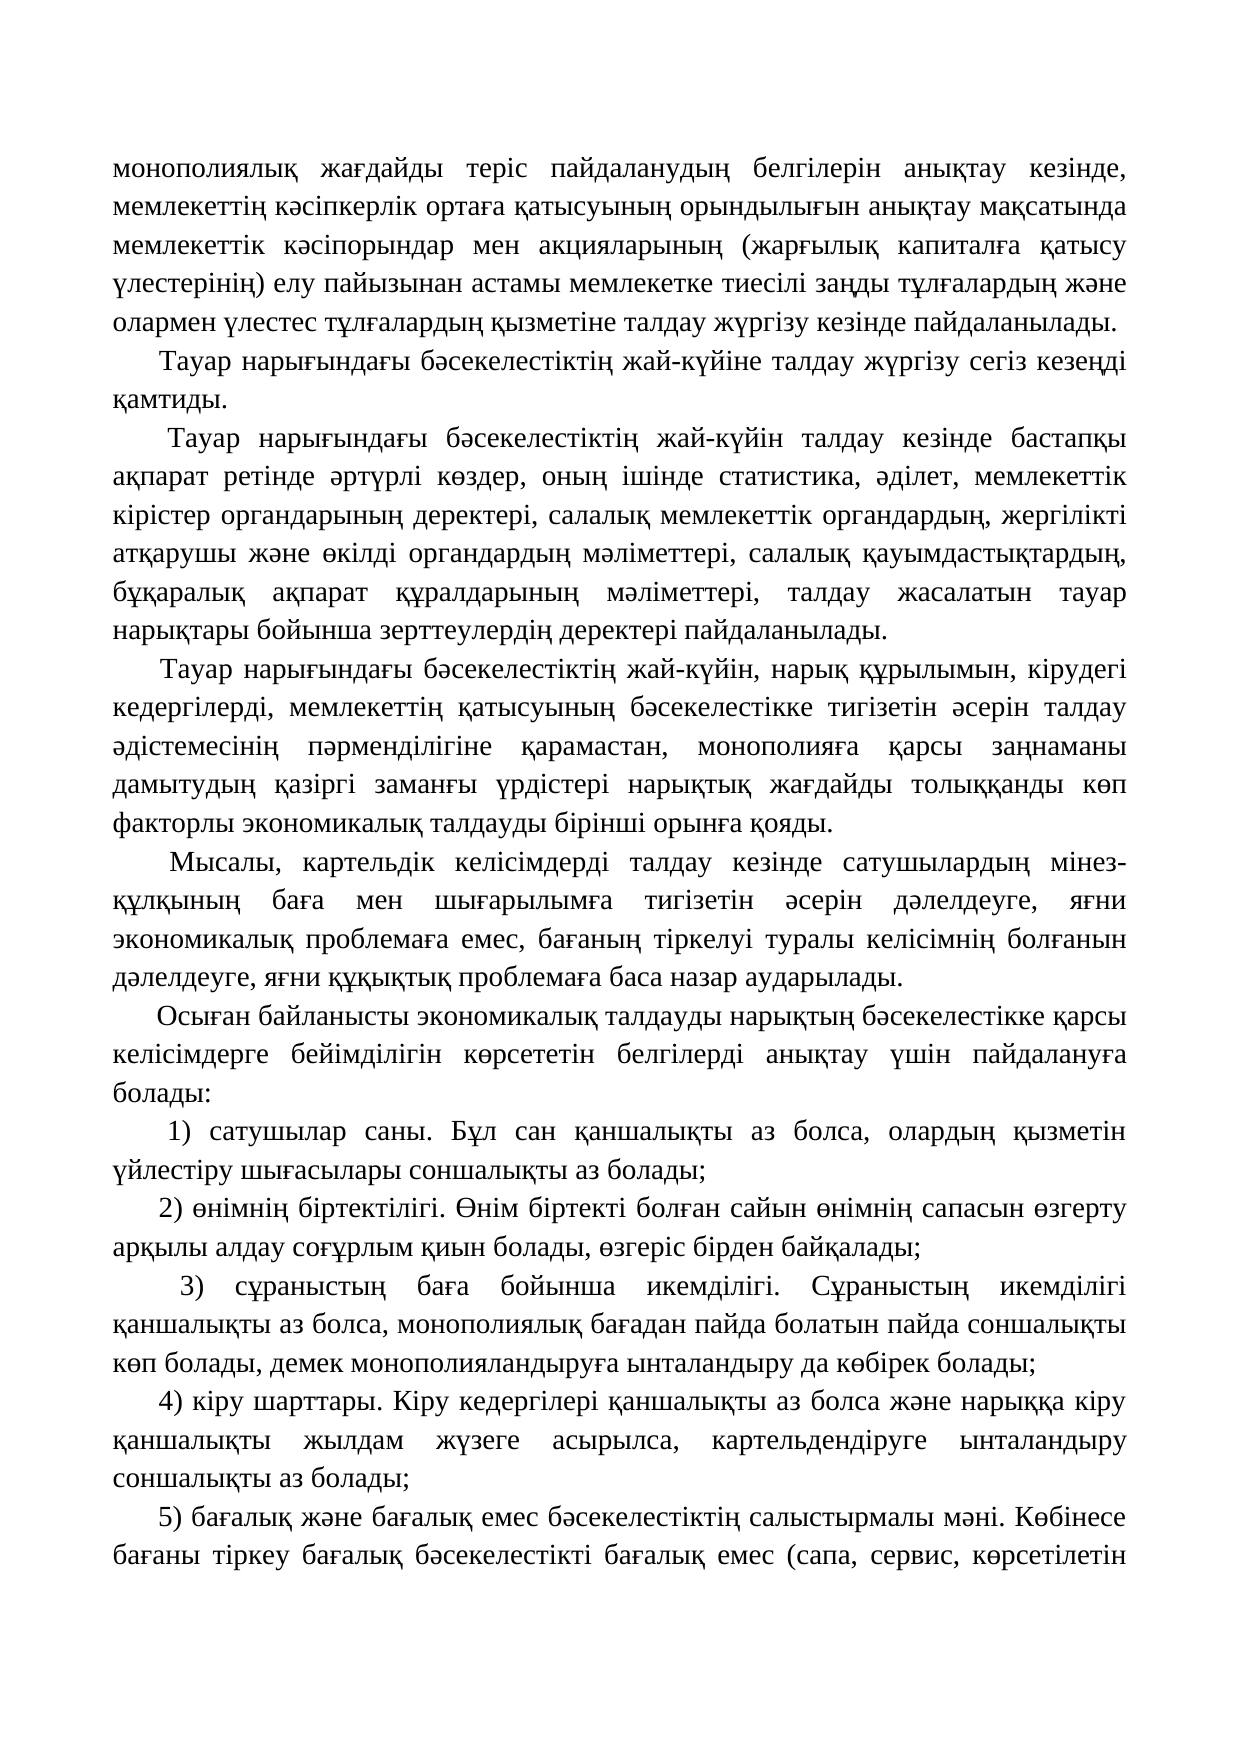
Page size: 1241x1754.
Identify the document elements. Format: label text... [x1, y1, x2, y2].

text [112, 150, 1128, 338]
text Мысалы, картельдік келісімдерді талдау кезінде сатушылардың мінез-құлқының баға мен шығарылымға тигізетін әсерін дәлелдеуге, яғни экономикалық проблемаға емес, бағаның тіркелуі туралы келісімнің болғанын дәлелдеуге, яғни құқықтық проблемаға баса назар аударылады. [112, 844, 1128, 993]
text Осыған байланысты экономикалық талдауды нарықтың бәсекелестікке қарсы келісімдерге бейімділігін көрсететін белгілерді анықтау үшін пайдалануға болады: [112, 998, 1128, 1108]
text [112, 1499, 1128, 1571]
text 1) сатушылар саны. Бұл сан қаншалықты аз болса, олардың қызметін үйлестіру шығасылары соншалықты аз болады; [112, 1113, 1128, 1186]
text 2) өнімнің біртектілігі. Өнім біртекті болған сайын өнімнің сапасын өзгерту арқылы алдау соғұрлым қиын болады, өзгеріс бірден байқалады; [112, 1191, 1128, 1263]
text Тауар нарығындағы бәсекелестіктің жай-күйін талдау кезінде бастапқы ақпарат ретінде әртүрлі көздер, оның ішінде статистика, әділет, мемлекеттік кірістер органдарының деректері, салалық мемлекеттік органдардың, жергілікті атқарушы және өкілді органдардың мәліметтері, салалық қауымдастықтардың, бұқаралық ақпарат құралдарының мәліметтері, талдау жасалатын тауар нарықтары бойынша зерттеулердің деректері пайдаланылады. [112, 420, 1128, 646]
text Тауар нарығындағы бәсекелестіктің жай-күйін, нарық құрылымын, кірудегі кедергілерді, мемлекеттің қатысуының бәсекелестікке тигізетін әсерін талдау әдістемесінің пәрменділігіне қарамастан, монополияға қарсы заңнаманы дамытудың қазіргі заманғы үрдістері нарықтық жағдайды толыққанды көп факторлы экономикалық талдауды бірінші орынға қояды. [112, 651, 1128, 839]
text 4) кіру шарттары. Кіру кедергілері қаншалықты аз болса және нарыққа кіру қаншалықты жылдам жүзеге асырылса, картельдендіруге ынталандыру соншалықты аз болады; [112, 1383, 1128, 1494]
text 3) сұраныстың баға бойынша икемділігі. Сұраныстың икемділігі қаншалықты аз болса, монополиялық бағадан пайда болатын пайда соншалықты көп болады, демек монополияландыруға ынталандыру да көбірек болады; [112, 1268, 1128, 1378]
text Тауар нарығындағы бәсекелестіктің жай-күйіне талдау жүргізу сегіз кезеңді қамтиды. [112, 343, 1128, 415]
